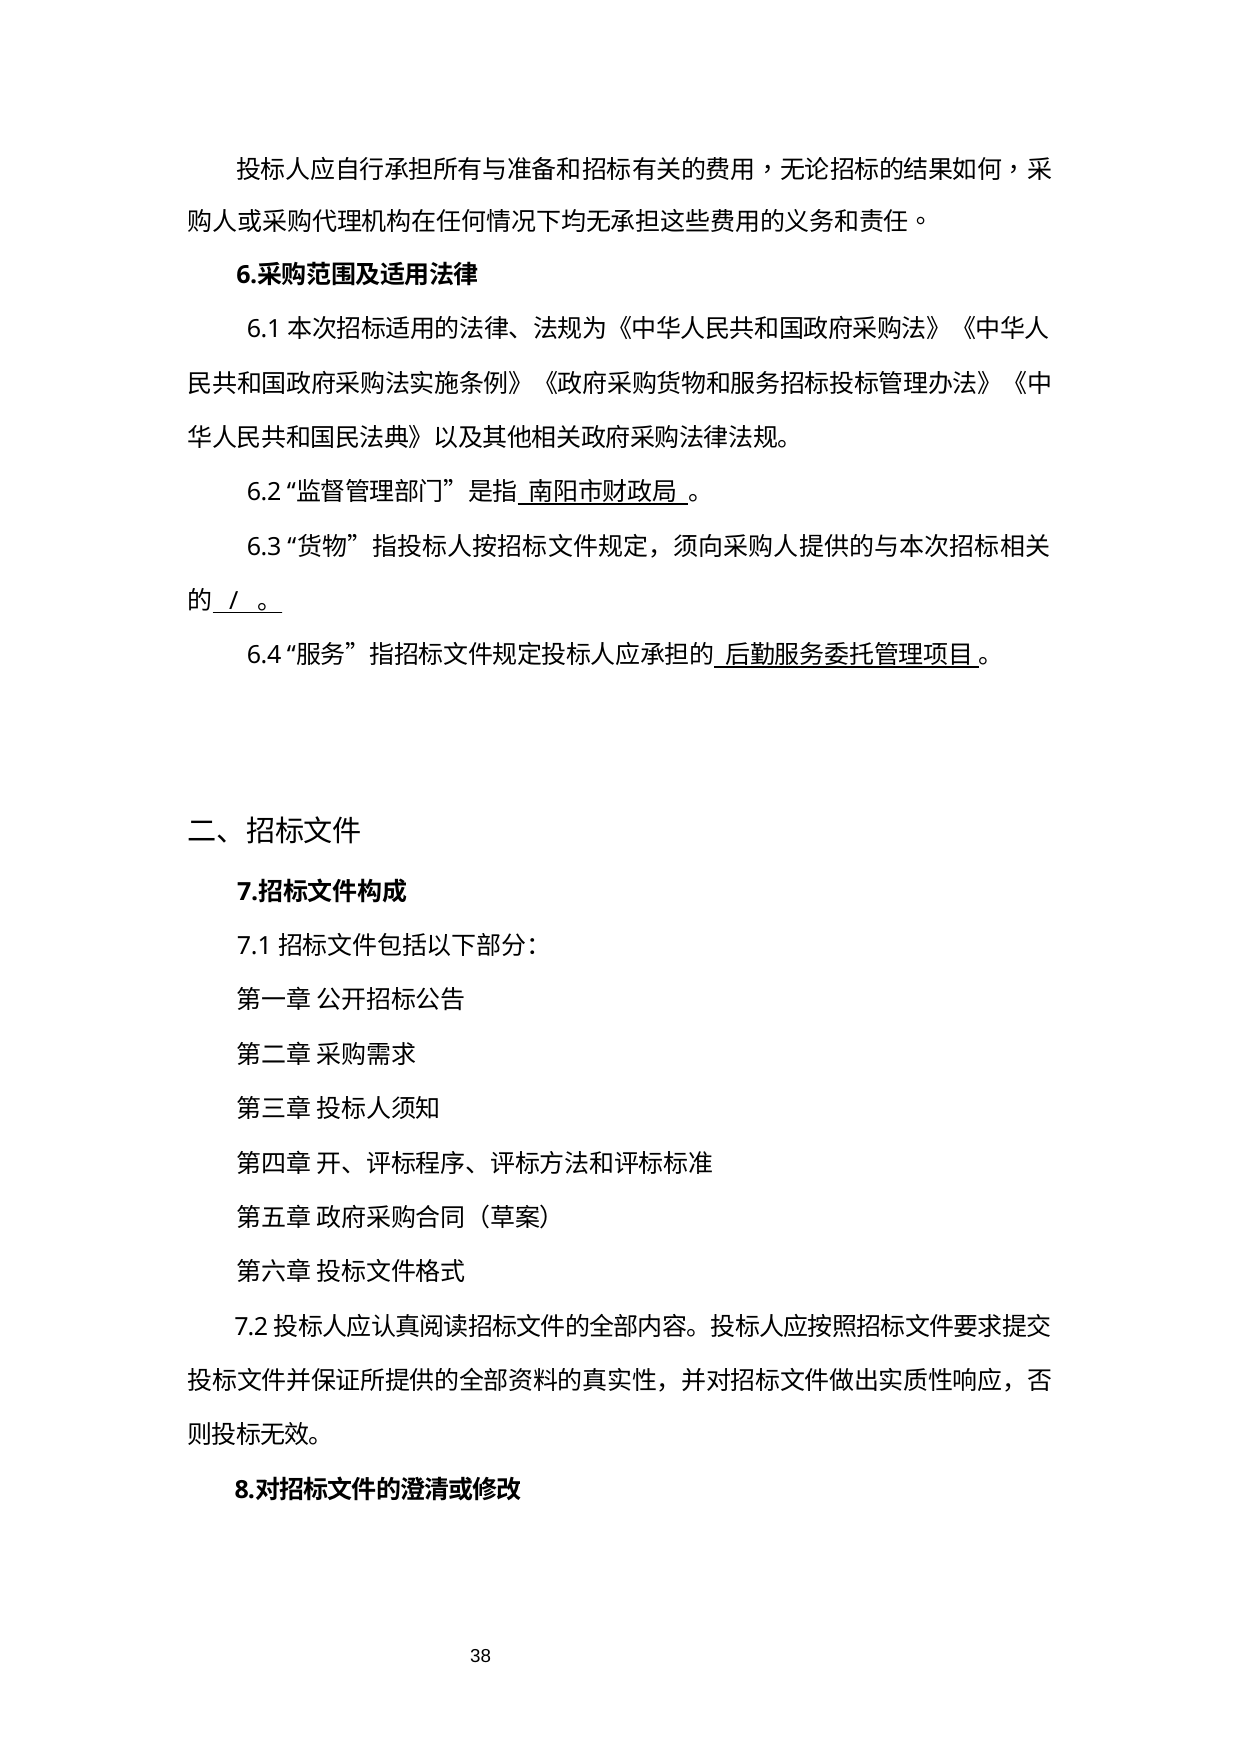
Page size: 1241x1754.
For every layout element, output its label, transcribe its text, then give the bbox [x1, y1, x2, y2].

text 8.对招标文件的澄清或修改 [187, 1469, 1053, 1506]
text 6.1 本次招标适用的法律、法规为《中华人民共和国政府采购法》《中华人民共和国政府采购法实施条例》《政府采购货物和服务招标投标管理办法》《中华人民共和国民法典》以及其他相关政府采购法律法规。 [187, 309, 1053, 454]
text 第三章 投标人须知 [187, 1089, 1053, 1125]
text 第四章 开、评标程序、评标方法和评标标准 [187, 1143, 1053, 1179]
text 第二章 采购需求 [187, 1034, 1053, 1071]
text 7.2 投标人应认真阅读招标文件的全部内容。投标人应按照招标文件要求提交投标文件并保证所提供的全部资料的真实性，并对招标文件做出实质性响应，否则投标无效。 [187, 1306, 1053, 1451]
text 第五章 政府采购合同（草案） [187, 1197, 1053, 1234]
text 二、招标文件 [187, 808, 1053, 850]
text 6.采购范围及适用法律 [187, 254, 1053, 291]
text 6.2 “监督管理部门”是指 南阳市财政局 。 [187, 472, 1053, 508]
text 6.4 “服务”指招标文件规定投标人应承担的 后勤服务委托管理项目 。 [187, 635, 1053, 671]
text 投标人应自行承担所有与准备和招标有关的费用，无论招标的结果如何，采购人或采购代理机构在任何情况下均无承担这些费用的义务和责任。 [187, 150, 1053, 237]
text 第一章 公开招标公告 [187, 980, 1053, 1016]
text 第六章 投标文件格式 [187, 1252, 1053, 1288]
text 6.3 “货物”指投标人按招标文件规定，须向采购人提供的与本次招标相关的 / 。 [187, 526, 1053, 617]
text 7.1 招标文件包括以下部分： [187, 926, 1053, 962]
text 7.招标文件构成 [187, 871, 1053, 907]
